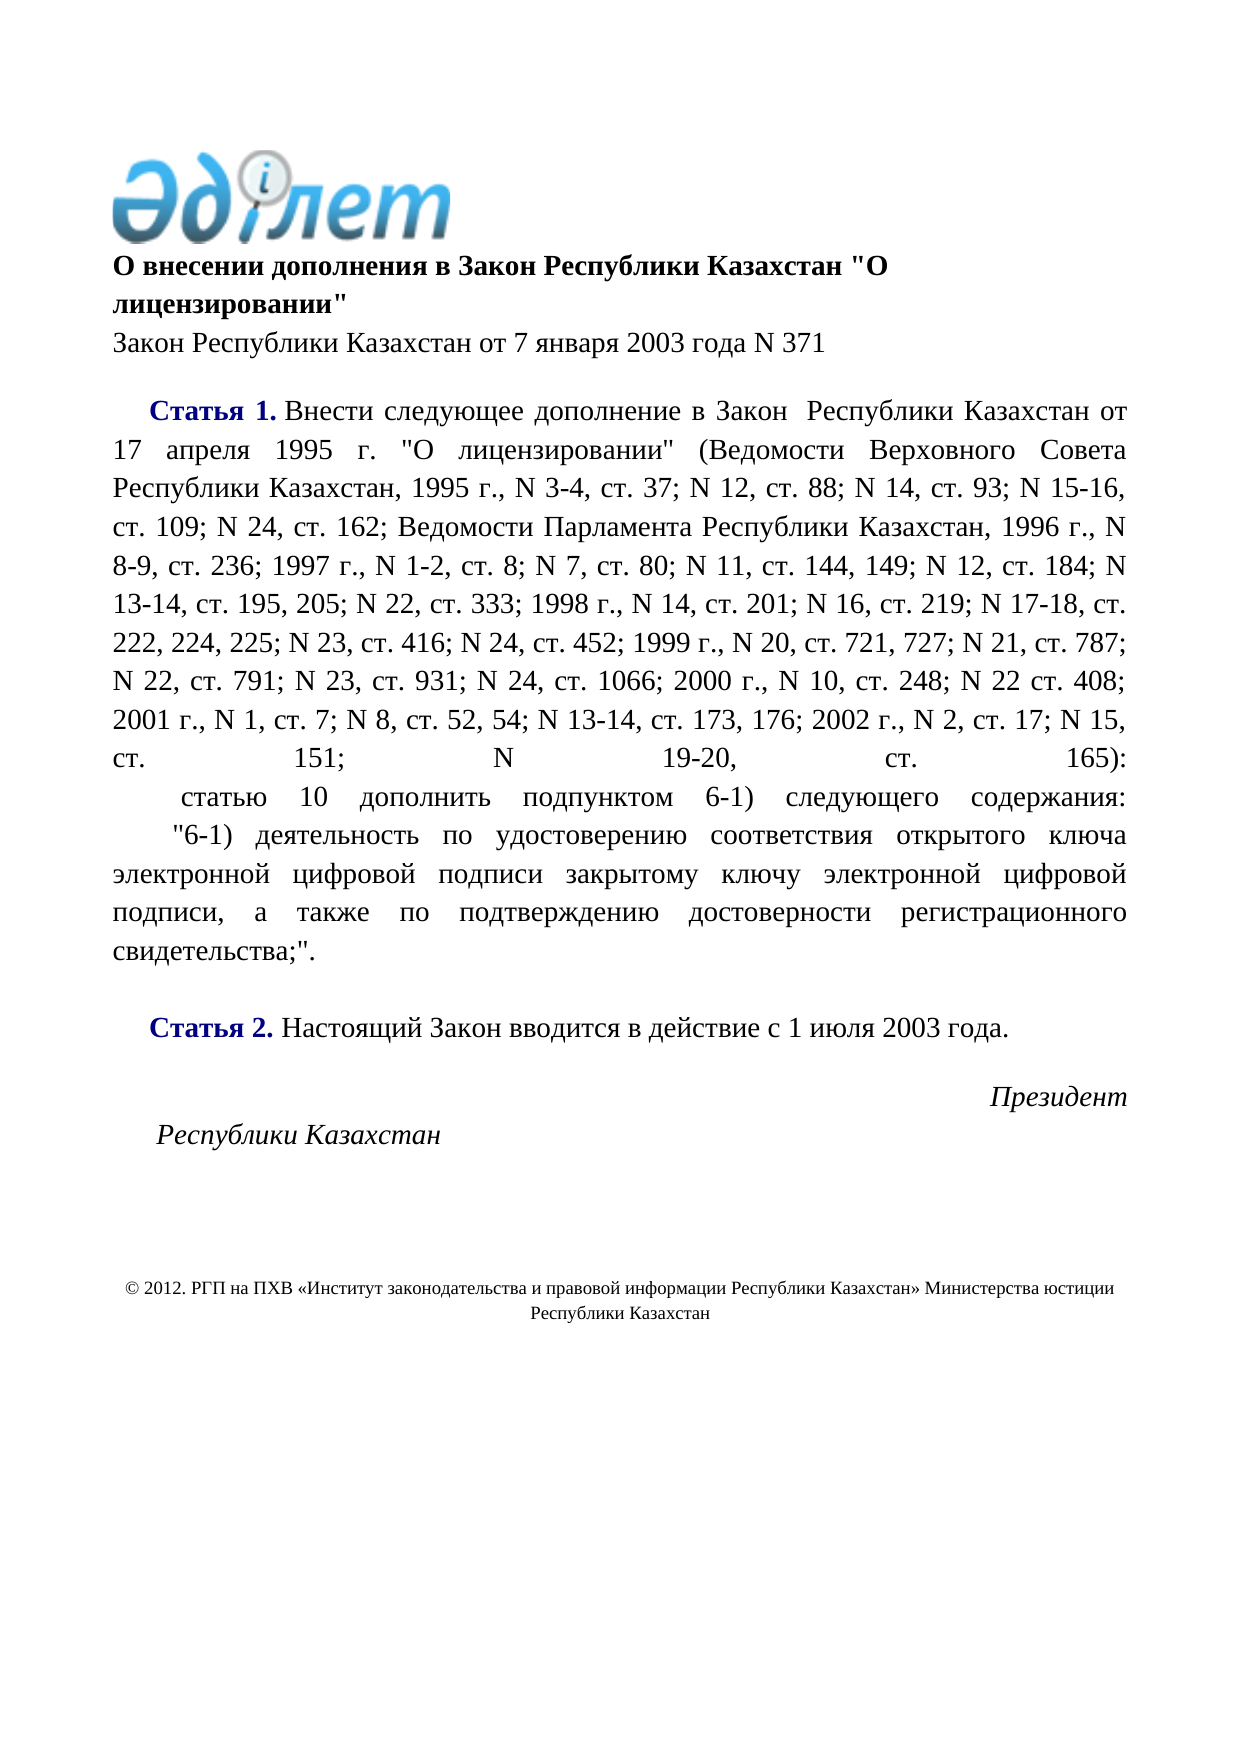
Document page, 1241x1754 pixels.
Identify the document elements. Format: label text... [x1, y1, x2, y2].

text О внесении дополнения в Закон Республики Казахстан "О лицензировании" [112, 248, 1128, 320]
text Президент Республики Казахстан [112, 1079, 1128, 1151]
text Статья 1. Внести следующее дополнение в Закон Республики Казахстан от 17 апреля 1995 г. "О лицензировании" (Ведомости Верховного Совета Республики Казахстан, 1995 г., N 3-4, ст. 37; N 12, ст. 88; N 14, ст. 93; N 15-16, ст. 109; N 24, ст. 162; Ведомости Парламента Республики Казахстан, 1996 г., N 8-9, ст. 236; 1997 г., N 1-2, ст. 8; N 7, ст. 80; N 11, ст. 144, 149; N 12, ст. 184; N 13-14, ст. 195, 205; N 22, ст. 333; 1998 г., N 14, ст. 201; N 16, ст. 219; N 17-18, ст. 222, 224, 225; N 23, ст. 416; N 24, ст. 452; 1999 г., N 20, ст. 721, 727; N 21, ст. 787; N 22, ст. 791; N 23, ст. 931; N 24, ст. 1066; 2000 г., N 10, ст. 248; N 22 ст. 408; 2001 г., N 1, ст. 7; N 8, ст. 52, 54; N 13-14, ст. 173, 176; 2002 г., N 2, ст. 17; N 15, ст. 151; N 19-20, ст. 165): статью 10 дополнить подпунктом 6-1) следующего содержания: "6-1) деятельность по удостоверению соответствия открытого ключа электронной цифровой подписи закрытому ключу электронной цифровой подписи, а также по подтверждению достоверности регистрационного свидетельства;". Статья 2. Настоящий Закон вводится в действие с 1 июля 2003 года. [112, 393, 1128, 1044]
picture [112, 150, 451, 244]
text © 2012. РГП на ПХВ «Институт законодательства и правовой информации Республики Казахстан» Министерства юстиции Республики Казахстан [112, 1277, 1128, 1323]
text Закон Республики Казахстан от 7 января 2003 года N 371 [112, 325, 1128, 358]
